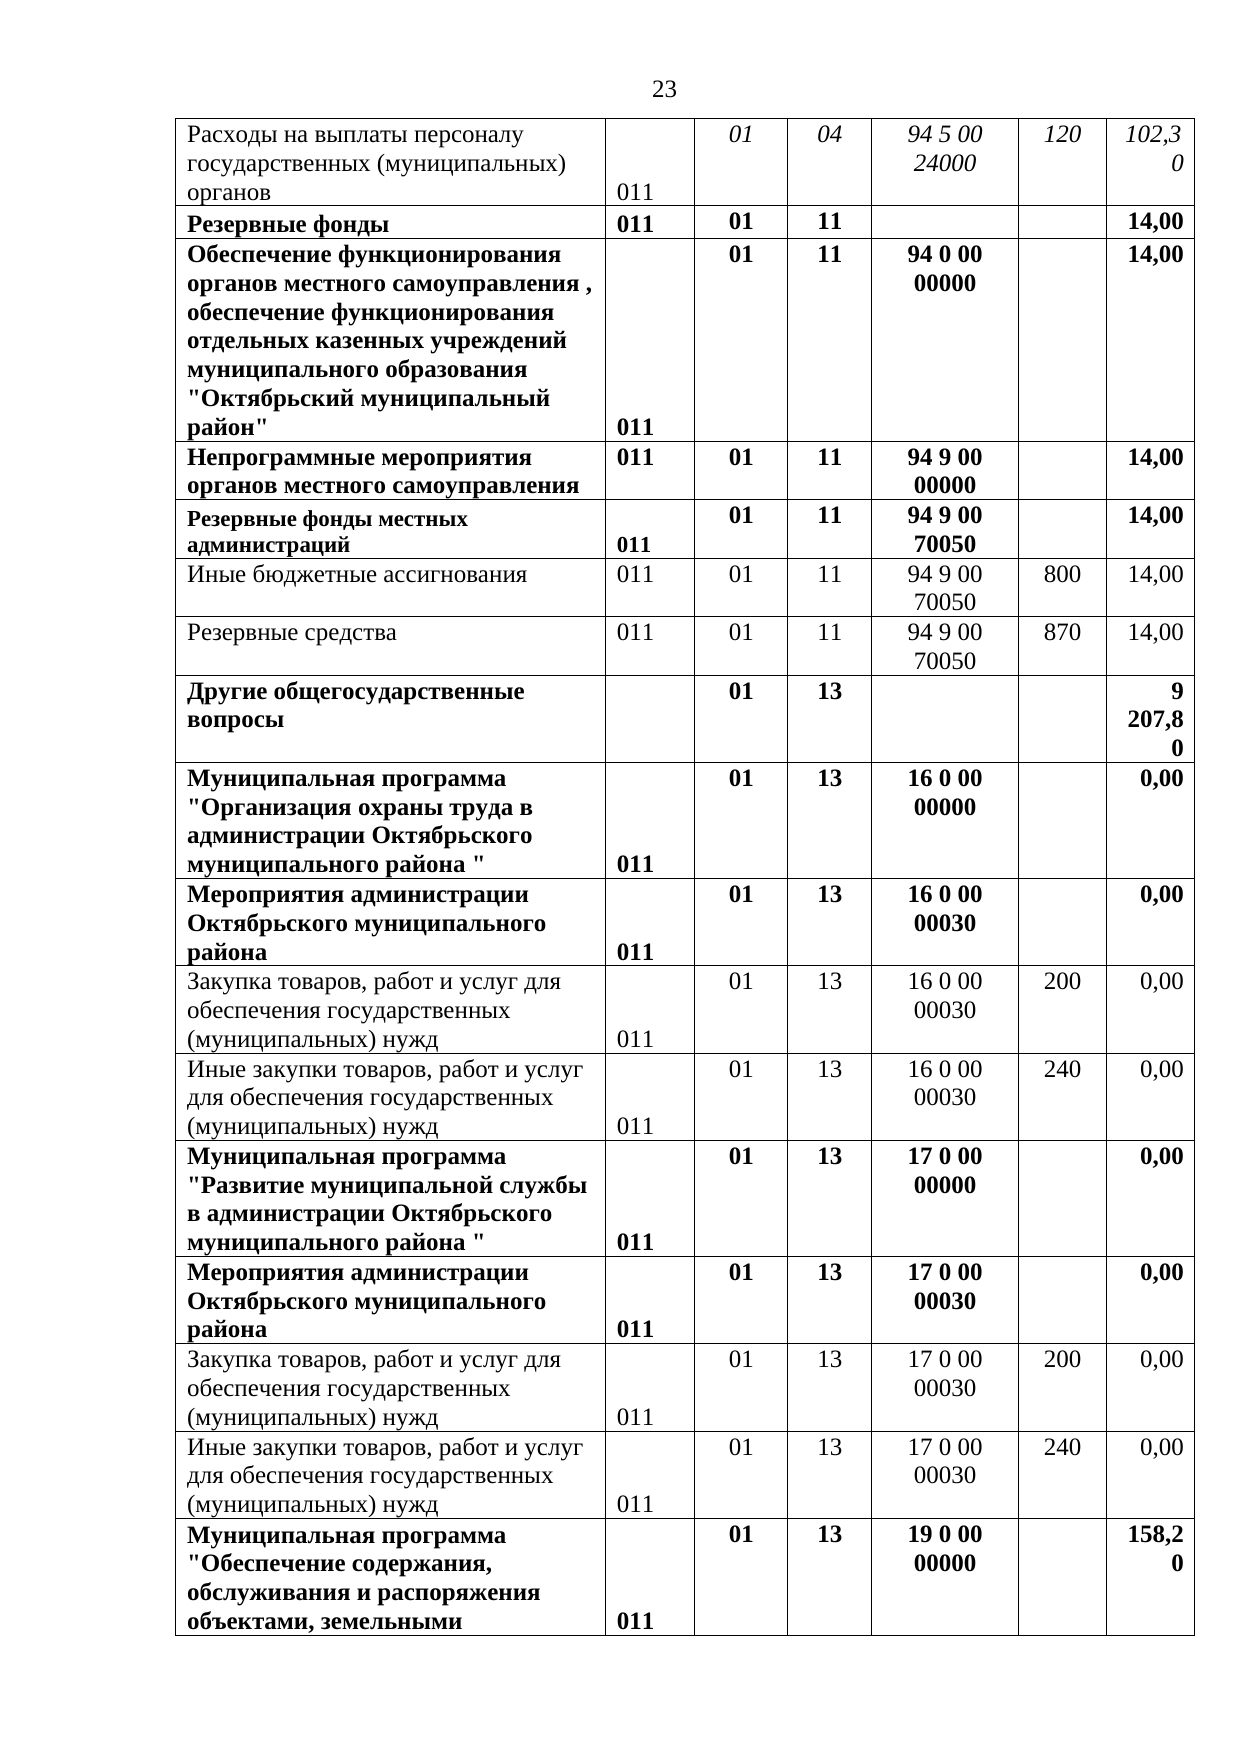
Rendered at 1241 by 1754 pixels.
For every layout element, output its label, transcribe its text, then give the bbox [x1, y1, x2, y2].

table_cell 120 [1019, 119, 1106, 205]
table_cell Закупка товаров, работ и услуг для обеспечения государственных (муниципальных) нужд [176, 966, 605, 1053]
table_cell 01 [695, 500, 787, 558]
table_cell 16 0 00 00000 [872, 763, 1018, 878]
table_cell 17 0 00 00030 [872, 1344, 1018, 1431]
table_cell 011 [606, 1519, 694, 1635]
table_cell 13 [788, 676, 871, 762]
table_cell Мероприятия администрации Октябрьского муниципального района [176, 1257, 605, 1343]
table_cell 94 9 00 70050 [872, 617, 1018, 675]
table_cell 0,00 [1107, 966, 1194, 1053]
table_cell [1019, 1141, 1106, 1256]
table_cell Иные закупки товаров, работ и услуг для обеспечения государственных (муниципальных) нужд [176, 1054, 605, 1140]
table_cell 011 [606, 559, 694, 616]
table_cell [872, 676, 1018, 762]
table_cell 01 [695, 1257, 787, 1343]
table_cell Расходы на выплаты персоналу государственных (муниципальных) органов [176, 119, 605, 205]
table_cell 011 [606, 1141, 694, 1256]
table_cell 17 0 00 00000 [872, 1141, 1018, 1256]
table_cell 01 [695, 1141, 787, 1256]
table_cell 16 0 00 00030 [872, 966, 1018, 1053]
table_cell 13 [788, 763, 871, 878]
table_cell Резервные фонды местных администраций [176, 500, 605, 558]
table_cell 240 [1019, 1054, 1106, 1140]
table_cell 011 [606, 763, 694, 878]
table_cell 01 [695, 206, 787, 238]
table_cell [1019, 206, 1106, 238]
table_cell 01 [695, 676, 787, 762]
table_cell 240 [1019, 1432, 1106, 1518]
table_cell 01 [695, 879, 787, 965]
table_cell Непрограммные мероприятия органов местного самоуправления [176, 442, 605, 499]
table_cell 14,00 [1107, 239, 1194, 441]
table_cell [606, 676, 694, 762]
table_cell 11 [788, 442, 871, 499]
table_cell Иные бюджетные ассигнования [176, 559, 605, 616]
table_cell 011 [606, 206, 694, 238]
table_cell Иные закупки товаров, работ и услуг для обеспечения государственных (муниципальных) нужд [176, 1432, 605, 1518]
table_cell 01 [695, 442, 787, 499]
table_cell Муниципальная программа "Развитие муниципальной службы в администрации Октябрьского муниципального района " [176, 1141, 605, 1256]
table_cell [1019, 879, 1106, 965]
table_cell 011 [606, 119, 694, 205]
table_cell 0,00 [1107, 1432, 1194, 1518]
table_cell 04 [788, 119, 871, 205]
table_cell 01 [695, 1519, 787, 1635]
table_cell 94 9 00 00000 [872, 442, 1018, 499]
table_cell 011 [606, 1054, 694, 1140]
table_cell 11 [788, 559, 871, 616]
table_cell 13 [788, 1141, 871, 1256]
table_cell [1019, 1519, 1106, 1635]
table_cell 01 [695, 1054, 787, 1140]
table_cell 94 5 00 24000 [872, 119, 1018, 205]
table_cell 14,00 [1107, 559, 1194, 616]
table_cell 102,30 [1107, 119, 1194, 205]
table_cell [1019, 442, 1106, 499]
table_cell Муниципальная программа "Организация охраны труда в администрации Октябрьского муниципального района " [176, 763, 605, 878]
table_cell 200 [1019, 1344, 1106, 1431]
table_cell 13 [788, 1519, 871, 1635]
table_cell 11 [788, 206, 871, 238]
table_cell 01 [695, 617, 787, 675]
table_cell 0,00 [1107, 1344, 1194, 1431]
table_cell 011 [606, 966, 694, 1053]
table_cell 011 [606, 879, 694, 965]
table_cell 01 [695, 119, 787, 205]
table_cell 01 [695, 1344, 787, 1431]
table_cell 94 0 00 00000 [872, 239, 1018, 441]
table_cell 14,00 [1107, 500, 1194, 558]
table_cell 800 [1019, 559, 1106, 616]
table_cell Резервные фонды [176, 206, 605, 238]
table_cell 01 [695, 1432, 787, 1518]
table_cell 011 [606, 1344, 694, 1431]
table_cell 11 [788, 239, 871, 441]
table_cell 13 [788, 1257, 871, 1343]
table_cell 16 0 00 00030 [872, 879, 1018, 965]
table_cell 870 [1019, 617, 1106, 675]
table_cell 011 [606, 500, 694, 558]
table_cell 011 [606, 442, 694, 499]
table_cell 9 207,80 [1107, 676, 1194, 762]
table_cell 17 0 00 00030 [872, 1257, 1018, 1343]
table_cell 200 [1019, 966, 1106, 1053]
table_cell 13 [788, 1054, 871, 1140]
table_cell 011 [606, 1257, 694, 1343]
table_cell 0,00 [1107, 1054, 1194, 1140]
table_cell 14,00 [1107, 442, 1194, 499]
table_cell [872, 206, 1018, 238]
table_cell Мероприятия администрации Октябрьского муниципального района [176, 879, 605, 965]
table_cell 011 [606, 1432, 694, 1518]
table_cell 0,00 [1107, 1257, 1194, 1343]
table_cell 011 [606, 239, 694, 441]
table_cell [1019, 763, 1106, 878]
table_cell 11 [788, 500, 871, 558]
table_cell 0,00 [1107, 1141, 1194, 1256]
table_cell 14,00 [1107, 617, 1194, 675]
table_cell 158,20 [1107, 1519, 1194, 1635]
table_cell 13 [788, 879, 871, 965]
table_cell 94 9 00 70050 [872, 500, 1018, 558]
table_cell 01 [695, 239, 787, 441]
table_cell 01 [695, 763, 787, 878]
table_cell 19 0 00 00000 [872, 1519, 1018, 1635]
table_cell 16 0 00 00030 [872, 1054, 1018, 1140]
table_cell 14,00 [1107, 206, 1194, 238]
table_cell [1019, 239, 1106, 441]
table_cell Резервные средства [176, 617, 605, 675]
table_cell 13 [788, 966, 871, 1053]
table_cell Обеспечение функционирования органов местного самоуправления , обеспечение функционирования отдельных казенных учреждений муниципального образования "Октябрьский муниципальный район" [176, 239, 605, 441]
table_cell 0,00 [1107, 763, 1194, 878]
table_cell 0,00 [1107, 879, 1194, 965]
table_cell 11 [788, 617, 871, 675]
table_cell [1019, 500, 1106, 558]
table_cell [1019, 1257, 1106, 1343]
table_cell [1019, 676, 1106, 762]
table_cell Другие общегосударственные вопросы [176, 676, 605, 762]
table_cell 13 [788, 1344, 871, 1431]
table_cell Закупка товаров, работ и услуг для обеспечения государственных (муниципальных) нужд [176, 1344, 605, 1431]
table_cell 94 9 00 70050 [872, 559, 1018, 616]
table_cell 01 [695, 559, 787, 616]
table_cell 011 [606, 617, 694, 675]
table_cell 13 [788, 1432, 871, 1518]
table_cell 01 [695, 966, 787, 1053]
table_cell 17 0 00 00030 [872, 1432, 1018, 1518]
